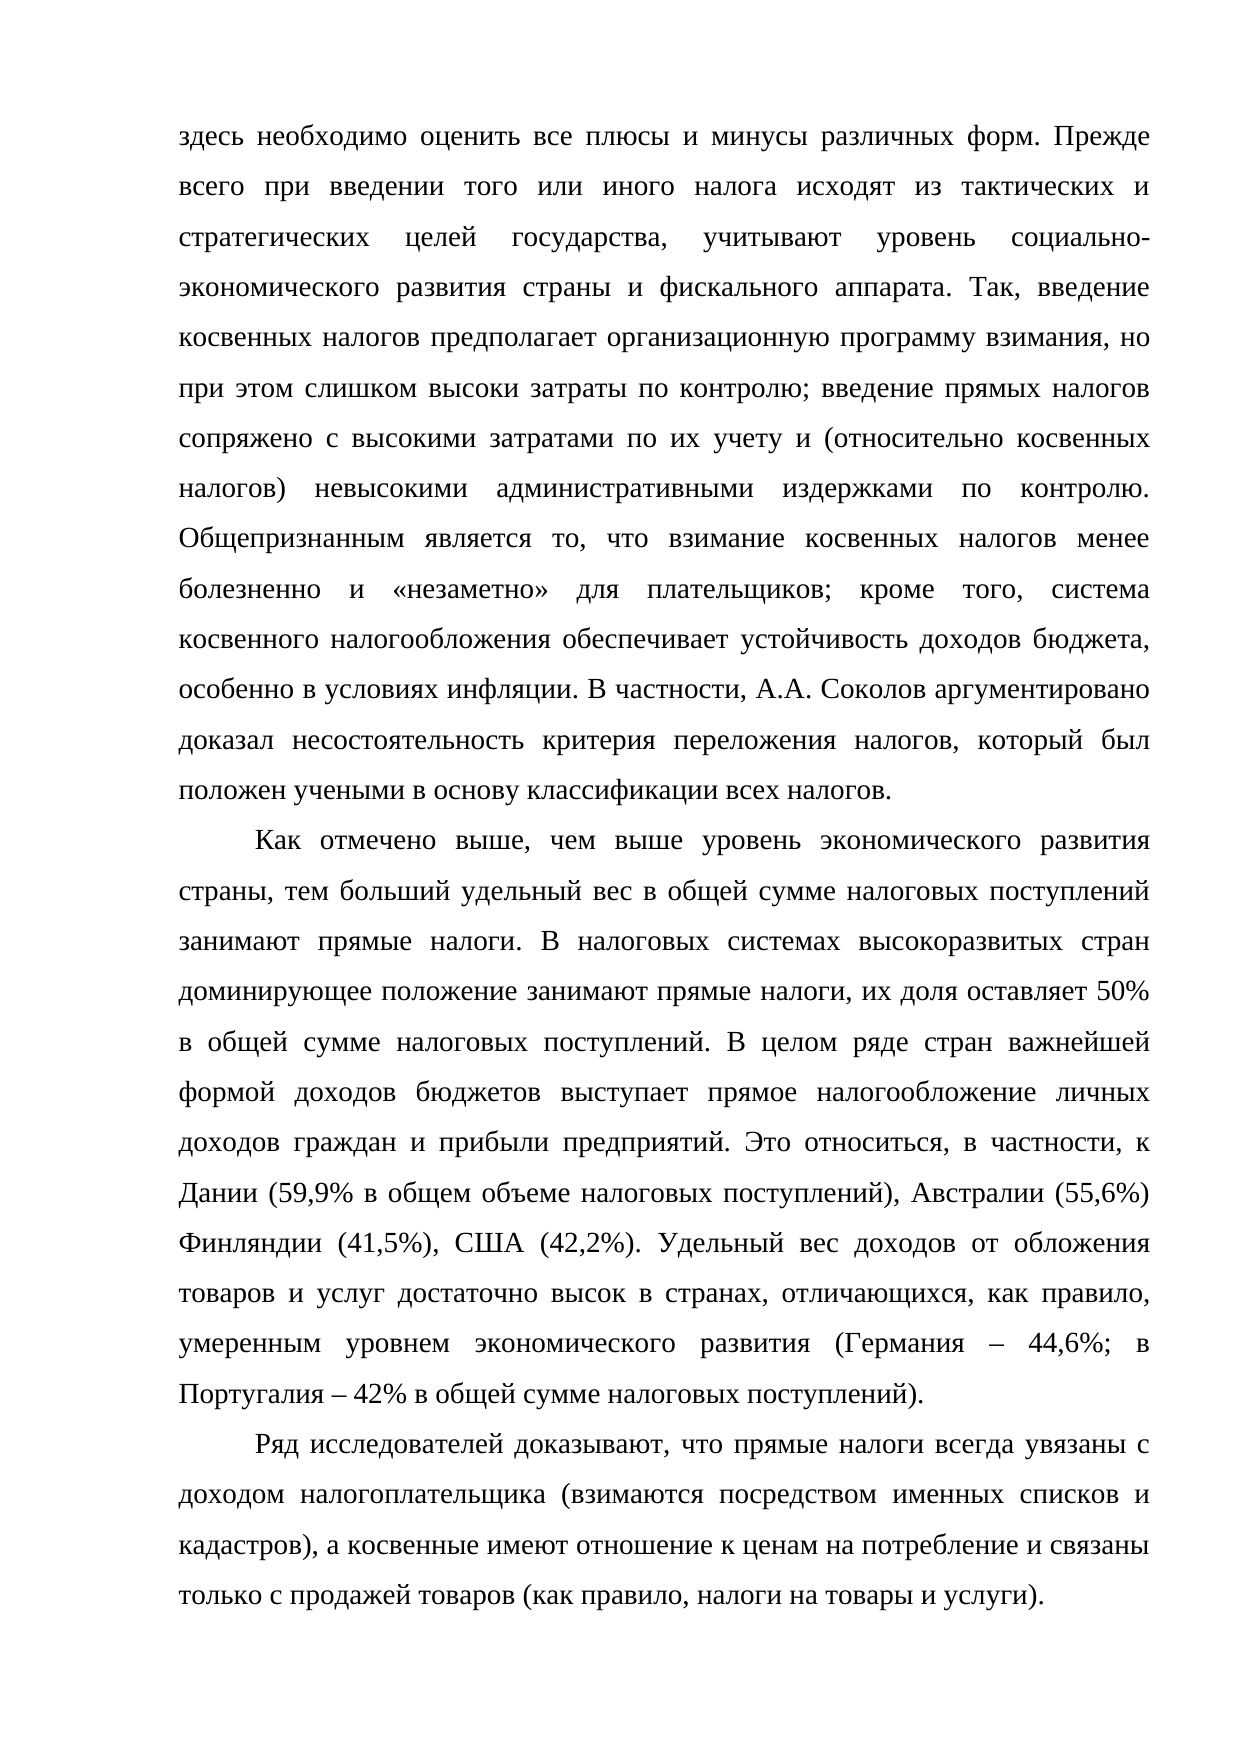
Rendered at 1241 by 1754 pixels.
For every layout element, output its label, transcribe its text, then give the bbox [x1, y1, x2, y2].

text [178, 118, 1151, 806]
text Ряд исследователей доказывают, что прямые налоги всегда увязаны с доходом налогоплательщика (взимаются посредством именных списков и кадастров), а косвенные имеют отношение к ценам на потребление и связаны только с продажей товаров (как правило, налоги на товары и услуги). [178, 1426, 1151, 1611]
text Как отмечено выше, чем выше уровень экономического развития страны, тем больший удельный вес в общей сумме налоговых поступлений занимают прямые налоги. В налоговых системах высокоразвитых стран доминирующее положение занимают прямые налоги, их доля оставляет 50% в общей сумме налоговых поступлений. В целом ряде стран важнейшей формой доходов бюджетов выступает прямое налогообложение личных доходов граждан и прибыли предприятий. Это относиться, в частности, к Дании (59,9% в общем объеме налоговых поступлений), Австралии (55,6%) Финляндии (41,5%), США (42,2%). Удельный вес доходов от обложения товаров и услуг достаточно высок в странах, отличающихся, как правило, умеренным уровнем экономического развития (Германия – 44,6%; в Португалия – 42% в общей сумме налоговых поступлений). [178, 822, 1151, 1409]
